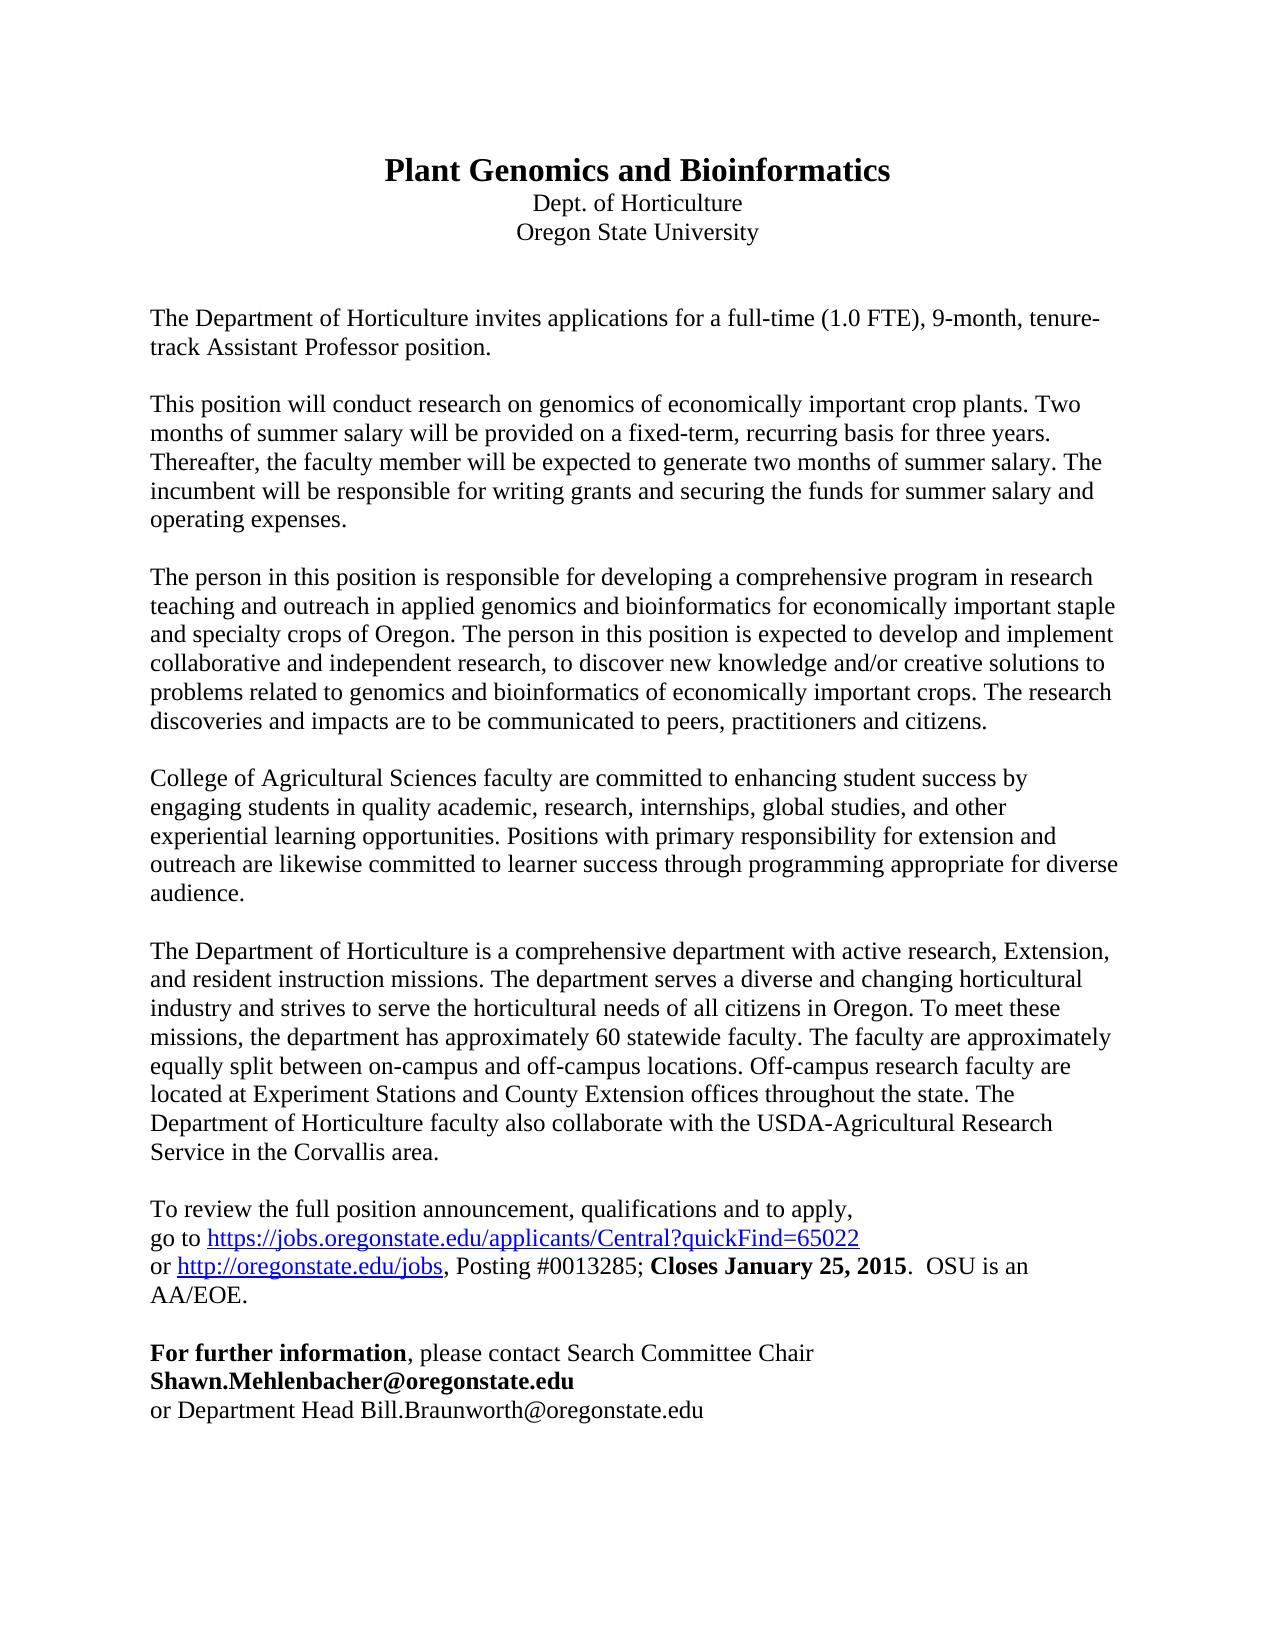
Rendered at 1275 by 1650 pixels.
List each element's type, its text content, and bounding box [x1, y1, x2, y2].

text The Department of Horticulture invites applications for a full-time (1.0 FTE), 9-month, tenure-track Assistant Professor position. This position will conduct research on genomics of economically important crop plants. Two months of summer salary will be provided on a fixed-term, recurring basis for three years. Thereafter, the faculty member will be expected to generate two months of summer salary. The incumbent will be responsible for writing grants and securing the funds for summer salary and operating expenses. The person in this position is responsible for developing a comprehensive program in research teaching and outreach in applied genomics and bioinformatics for economically important staple and specialty crops of Oregon. The person in this position is expected to develop and implement collaborative and independent research, to discover new knowledge and/or creative solutions to problems related to genomics and bioinformatics of economically important crops. The research discoveries and impacts are to be communicated to peers, practitioners and citizens. College of Agricultural Sciences faculty are committed to enhancing student success by engaging students in quality academic, research, internships, global studies, and other experiential learning opportunities. Positions with primary responsibility for extension and outreach are likewise committed to learner success through programming appropriate for diverse audience. The Department of Horticulture is a comprehensive department with active research, Extension, and resident instruction missions. The department serves a diverse and changing horticultural industry and strives to serve the horticultural needs of all citizens in Oregon. To meet these missions, the department has approximately 60 statewide faculty. The faculty are approximately equally split between on-campus and off-campus locations. Off-campus research faculty are located at Experiment Stations and County Extension offices throughout the state. The Department of Horticulture faculty also collaborate with the USDA-Agricultural Research Service in the Corvallis area. [150, 303, 1125, 1194]
text go to https://jobs.oregonstate.edu/applicants/Central?quickFind=65022 [150, 1223, 1125, 1251]
text or Department Head Bill.Braunworth@oregonstate.edu [150, 1395, 1125, 1424]
text Dept. of Horticulture [150, 188, 1125, 217]
text or http://oregonstate.edu/jobs, Posting #0013285; Closes January 25, 2015. OSU is an AA/EOE. [150, 1251, 1125, 1309]
text Oregon State University [150, 217, 1125, 246]
text To review the full position announcement, qualifications and to apply, [150, 1194, 1125, 1223]
text Plant Genomics and Bioinformatics [150, 150, 1125, 188]
text For further information, please contact Search Committee Chair Shawn.Mehlenbacher@oregonstate.edu [150, 1338, 1125, 1395]
